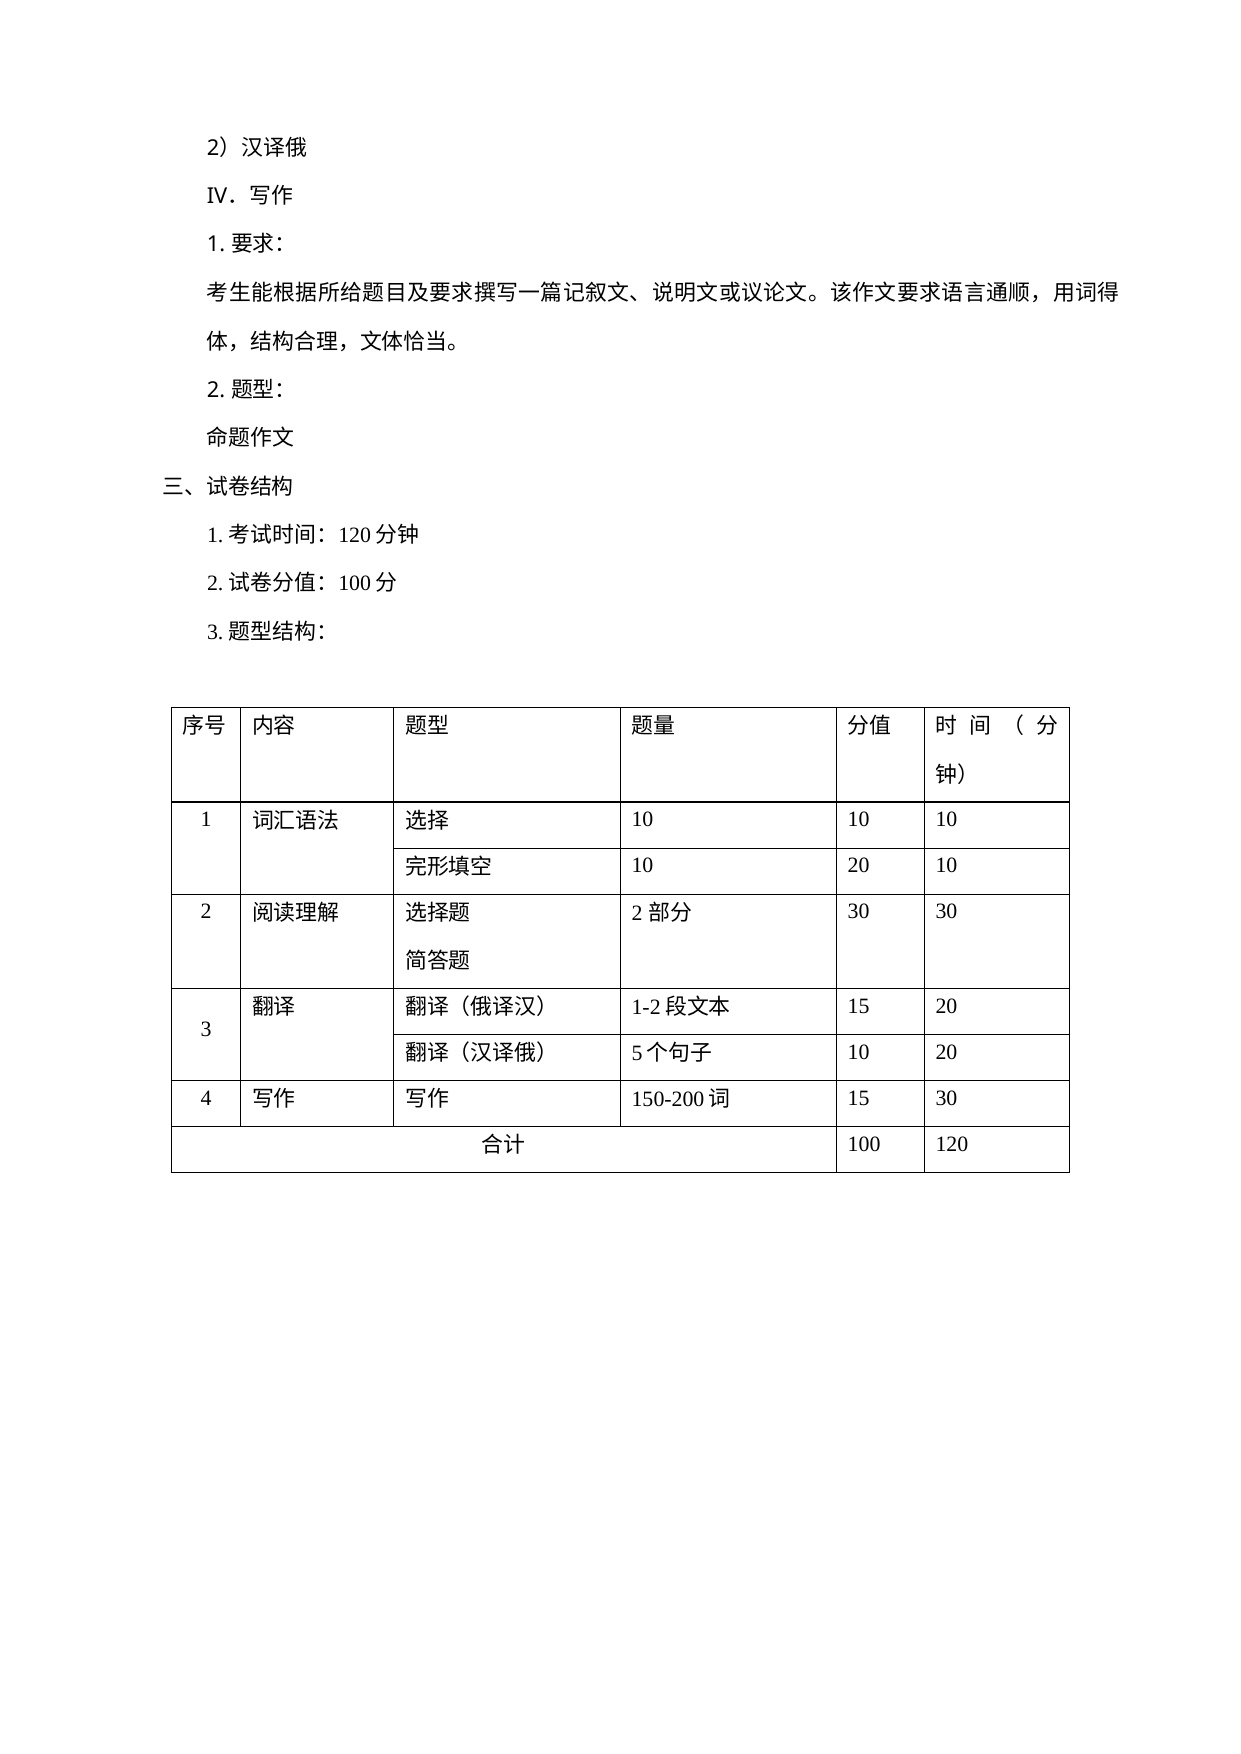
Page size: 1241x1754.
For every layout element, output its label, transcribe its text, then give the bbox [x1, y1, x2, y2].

table_cell 2 部分 [621, 895, 836, 988]
table_cell 10 [621, 803, 836, 847]
table_cell 1 [172, 803, 240, 893]
list 1. 要求： [207, 226, 1122, 259]
table_cell 20 [837, 849, 924, 893]
list 1. 考试时间：120分钟 [207, 517, 1122, 549]
table_header 内容 [241, 708, 393, 801]
table_cell 20 [925, 989, 1069, 1034]
table_cell 10 [925, 803, 1069, 847]
table_header 序号 [172, 708, 240, 801]
list 三、试卷结构 [118, 468, 1122, 501]
table_cell 100 [837, 1127, 924, 1172]
list 命题作文 [207, 420, 1122, 452]
list 2. 试卷分值：100分 [207, 565, 1122, 597]
table_cell 15 [837, 1081, 924, 1126]
table_header 题量 [621, 708, 836, 801]
list 3. 题型结构： [207, 613, 1122, 646]
table_cell 30 [837, 895, 924, 988]
table_cell 10 [925, 849, 1069, 893]
table_header 题型 [394, 708, 620, 801]
table_header 分值 [837, 708, 924, 801]
table_cell 5个句子 [621, 1035, 836, 1080]
table_cell 120 [925, 1127, 1069, 1172]
table_cell 写作 [394, 1081, 620, 1126]
table_cell 30 [925, 1081, 1069, 1126]
table_cell 合计 [172, 1127, 836, 1172]
table_cell 30 [925, 895, 1069, 988]
table_cell 翻译 [241, 989, 393, 1080]
table_cell 2 [172, 895, 240, 988]
table_cell 阅读理解 [241, 895, 393, 988]
table_cell 3 [172, 989, 240, 1080]
table_cell 选择题 简答题 [394, 895, 620, 988]
table_cell 写作 [241, 1081, 393, 1126]
table_cell 选择 [394, 803, 620, 847]
table_header 时间（分钟） [925, 708, 1069, 801]
list IV．写作 [207, 178, 1122, 210]
table_cell 15 [837, 989, 924, 1034]
table_cell 10 [621, 849, 836, 893]
table_cell 1-2段文本 [621, 989, 836, 1034]
table_cell 150-200词 [621, 1081, 836, 1126]
table_cell 翻译（汉译俄） [394, 1035, 620, 1080]
table_cell 4 [172, 1081, 240, 1126]
table_cell 完形填空 [394, 849, 620, 893]
list 2. 题型： [207, 372, 1122, 404]
table_cell 词汇语法 [241, 803, 393, 893]
table_cell 10 [837, 803, 924, 847]
table_cell 20 [925, 1035, 1069, 1080]
list 考生能根据所给题目及要求撰写一篇记叙文、说明文或议论文。该作文要求语言通顺，用词得体，结构合理，文体恰当。 [207, 274, 1122, 356]
table_cell 10 [837, 1035, 924, 1080]
table_cell 翻译（俄译汉） [394, 989, 620, 1034]
list 2）汉译俄 [207, 129, 1122, 162]
